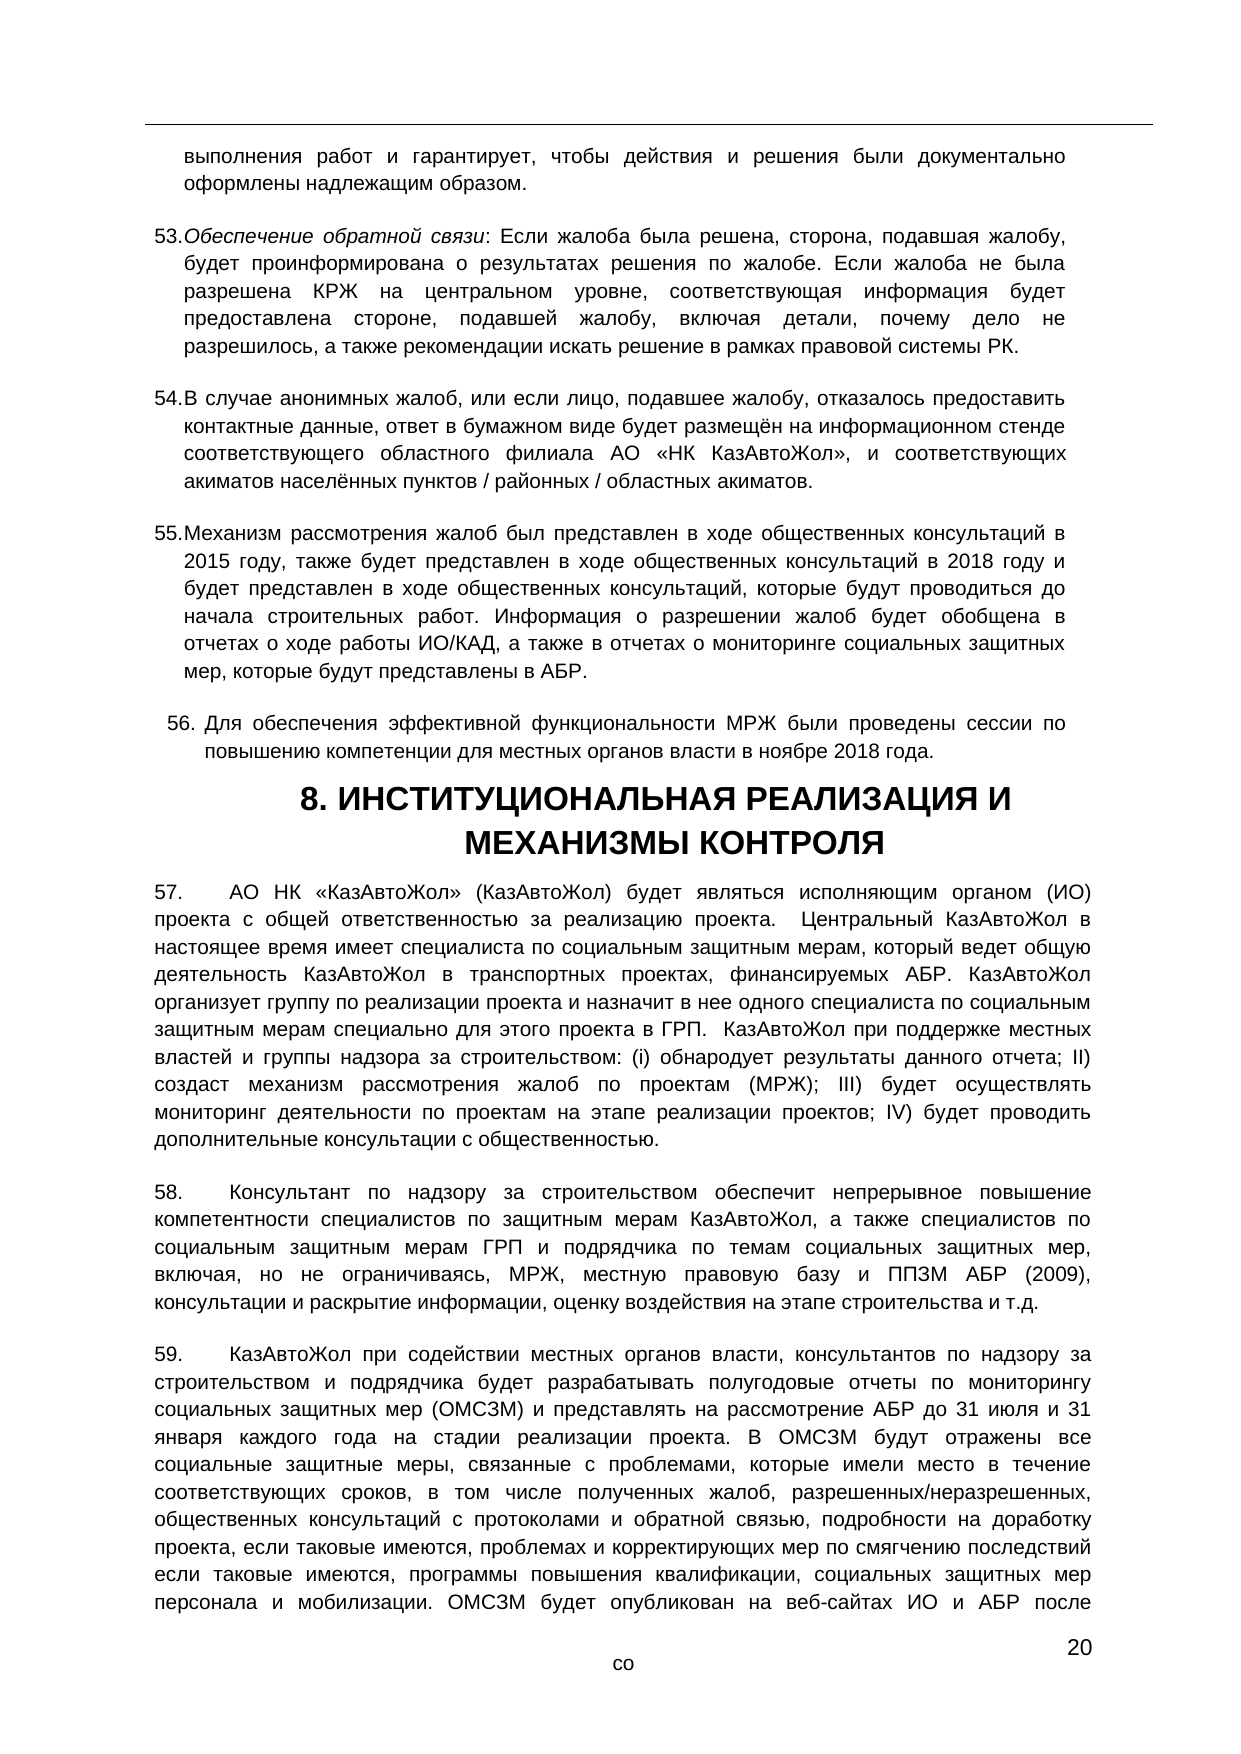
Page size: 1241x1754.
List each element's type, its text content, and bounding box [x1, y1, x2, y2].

list В случае анонимных жалоб, или если лицо, подавшее жалобу, отказалось предоставить контактные данные, ответ в бумажном виде будет размещён на информационном стенде соответствующего областного филиала AO «НК КазАвтоЖол», и соответствующих акиматов населённых пунктов / районных / областных акиматов. [154, 386, 1067, 493]
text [154, 1342, 1092, 1613]
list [154, 144, 1067, 195]
list Механизм рассмотрения жалоб был представлен в ходе общественных консультаций в 2015 году, также будет представлен в ходе общественных консультаций в 2018 году и будет представлен в ходе общественных консультаций, которые будут проводиться до начала строительных работ. Информация о разрешении жалоб будет обобщена в отчетах о ходе работы ИО/КАД, а также в отчетах о мониторинге социальных защитных мер, которые будут представлены в АБР. [154, 521, 1067, 683]
text 58. Консультант по надзору за строительством обеспечит непрерывное повышение компетентности специалистов по защитным мерам КазАвтоЖол, а также специалистов по социальным защитным мерам ГРП и подрядчика по темам социальных защитных мер, включая, но не ограничиваясь, МРЖ, местную правовую базу и ППЗМ АБР (2009), консультации и раскрытие информации, оценку воздействия на этапе строительства и т.д. [154, 1179, 1092, 1313]
list Для обеспечения эффективной функциональности МРЖ были проведены сессии по повышению компетенции для местных органов власти в ноябре 2018 года. [167, 711, 1067, 763]
text 57. АО НК «КазАвтоЖол» (КазАвтоЖол) будет являться исполняющим органом (ИО) проекта с общей ответственностью за реализацию проекта. Центральный КазАвтоЖол в настоящее время имеет специалиста по социальным защитным мерам, который ведет общую деятельность КазАвтоЖол в транспортных проектах, финансируемых АБР. КазАвтоЖол организует группу по реализации проекта и назначит в нее одного специалиста по социальным защитным мерам специально для этого проекта в ГРП. КазАвтоЖол при поддержке местных властей и группы надзора за строительством: (i) обнародует результаты данного отчета; II) создаст механизм рассмотрения жалоб по проектам (МРЖ); III) будет осуществлять мониторинг деятельности по проектам на этапе реализации проектов; IV) будет проводить дополнительные консультации с общественностью. [154, 879, 1092, 1151]
list Обеспечение обратной связи: Если жалоба была решена, сторона, подавшая жалобу, будет проинформирована о результатах решения по жалобе. Если жалоба не была разрешена КРЖ на центральном уровне, соответствующая информация будет предоставлена стороне, подавшей жалобу, включая детали, почему дело не разрешилось, а также рекомендации искать решение в рамках правовой системы РК. [154, 224, 1067, 358]
list ИНСТИТУЦИОНАЛЬНАЯ РЕАЛИЗАЦИЯ И МЕХАНИЗМЫ КОНТРОЛЯ [219, 779, 1092, 861]
